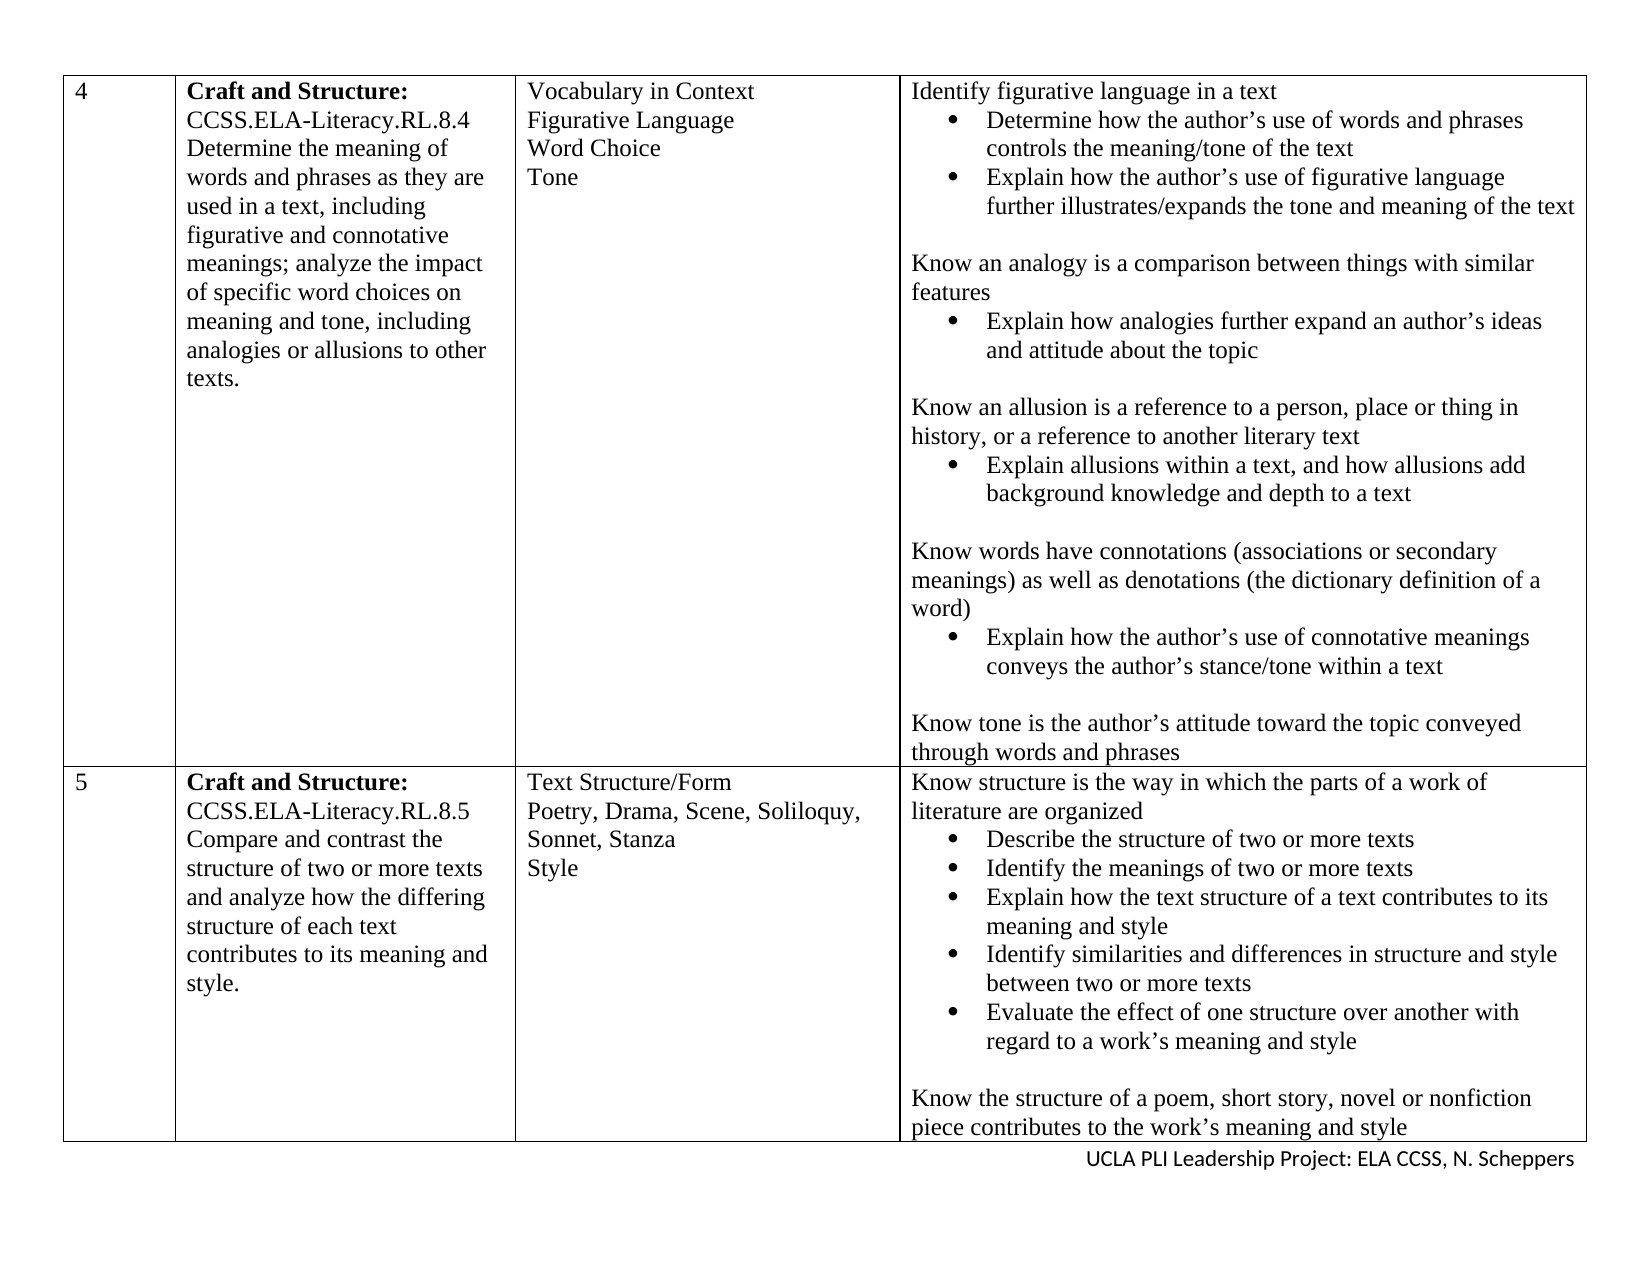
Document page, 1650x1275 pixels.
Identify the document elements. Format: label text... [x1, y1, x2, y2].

table_cell 5 [64, 767, 175, 1141]
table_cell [901, 767, 1586, 1141]
table_cell Craft and Structure: CCSS.ELA-Literacy.RL.8.4 Determine the meaning of words and phrases as they are used in a text, including figurative and connotative meanings; analyze the impact of specific word choices on meaning and tone, including analogies or allusions to other texts. [176, 76, 515, 766]
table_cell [516, 767, 899, 1141]
table_cell 4 [64, 76, 175, 766]
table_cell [176, 767, 515, 1141]
table_cell Vocabulary in Context Figurative Language Word Choice Tone [516, 76, 899, 766]
table_cell Identify figurative language in a text Determine how the author’s use of words and phrases controls the meaning/tone of the text Explain how the author’s use of figurative language further illustrates/expands the tone and meaning of the text Know an analogy is a comparison between things with similar features Explain how analogies further expand an author’s ideas and attitude about the topic Know an allusion is a reference to a person, place or thing in history, or a reference to another literary text Explain allusions within a text, and how allusions add background knowledge and depth to a text Know words have connotations (associations or secondary meanings) as well as denotations (the dictionary definition of a word) Explain how the author’s use of connotative meanings conveys the author’s stance/tone within a text Know tone is the author’s attitude toward the topic conveyed through words and phrases [901, 76, 1586, 766]
